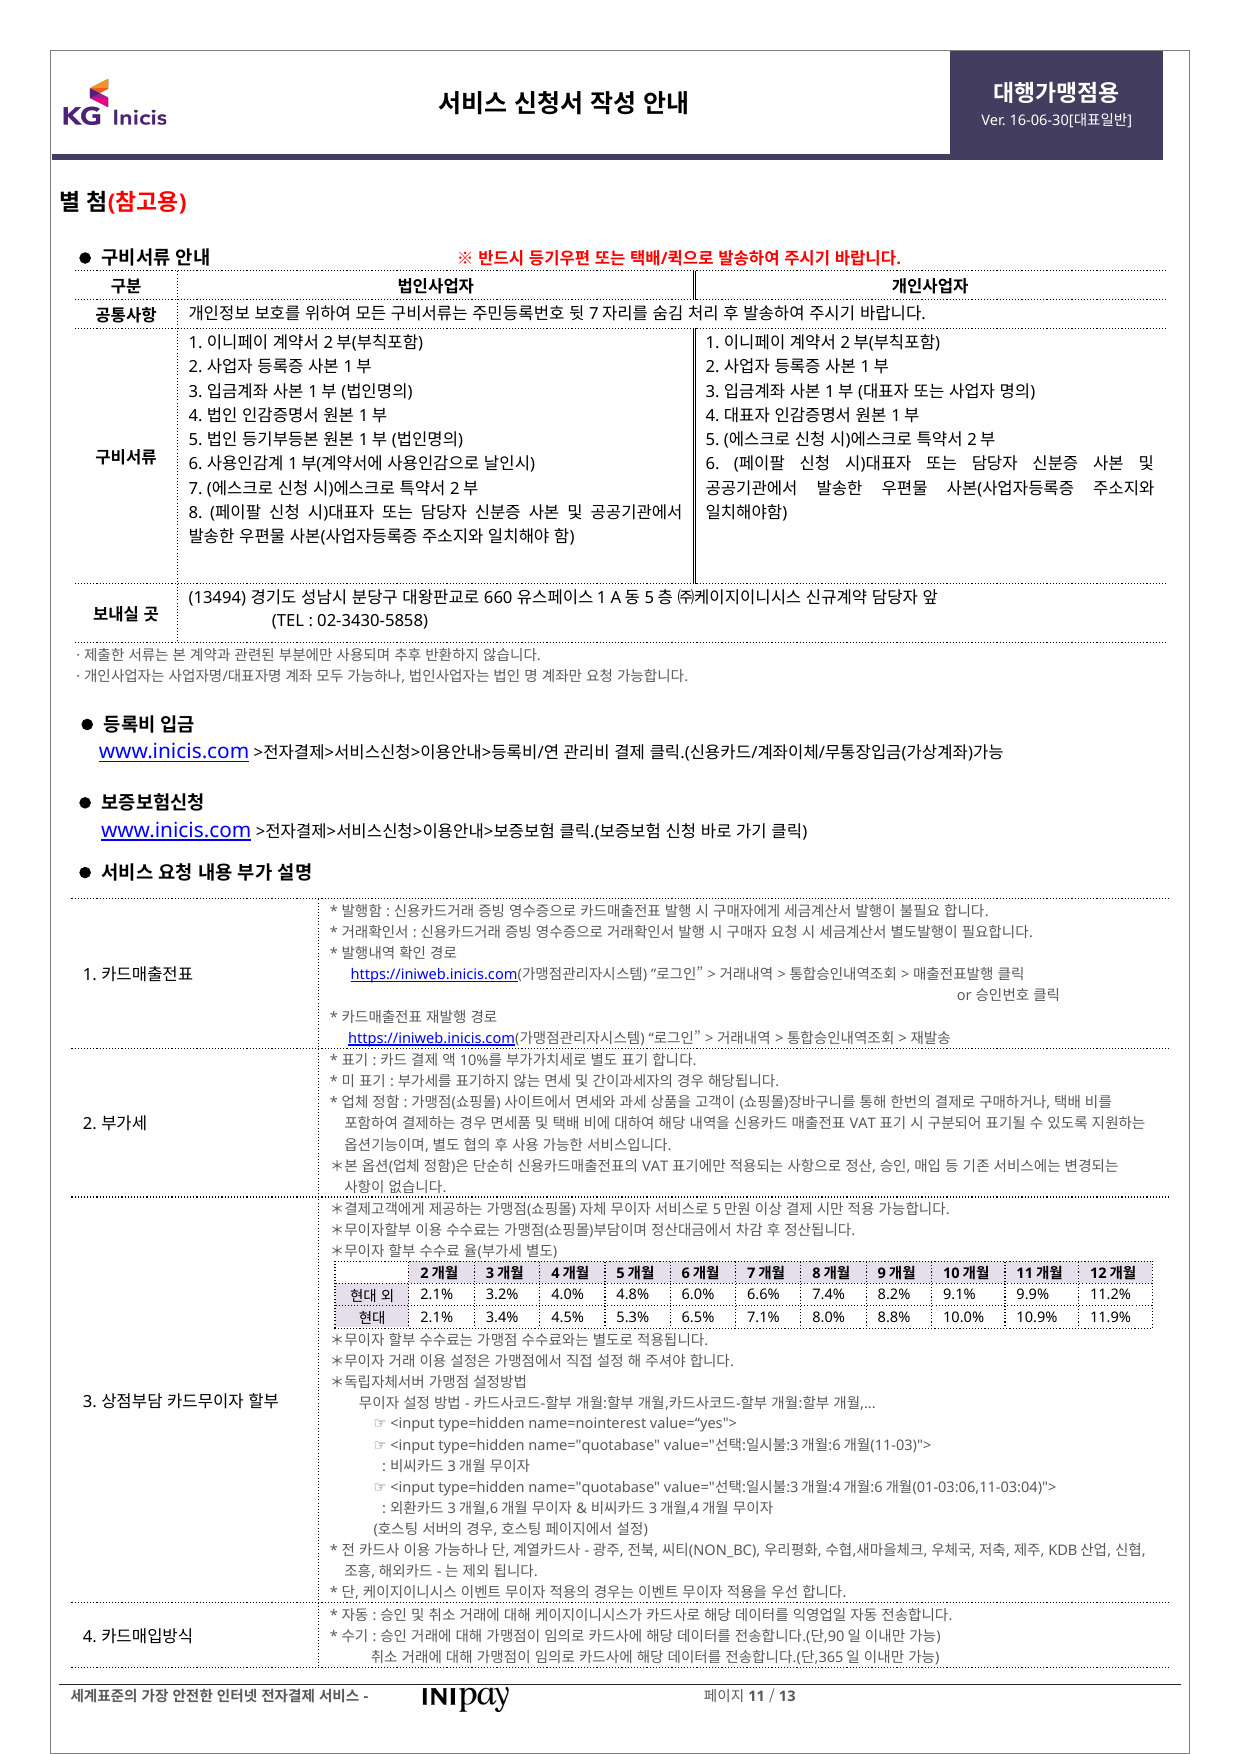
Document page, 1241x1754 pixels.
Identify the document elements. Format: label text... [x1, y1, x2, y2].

table_cell * 표기 : 카드 결제 액 10%를 부가가치세로 별도 표기 합니다. * 미 표기 : 부가세를 표기하지 않는 면세 및 간이과세자의 경우 해당됩니다. * 업체 정함 : 가맹점(쇼핑몰) 사이트에서 면세와 과세 상품을 고객이 (쇼핑몰)장바구니를 통해 한번의 결제로 구매하거나, 택배 비를 포함하여 결제하는 경우 면세품 및 택배 비에 대하여 해당 내역을 신용카드 매출전표 VAT 표기 시 구분되어 표기될 수 있도록 지원하는 옵션기능이며, 별도 협의 후 사용 가능한 서비스입니다. ＊본 옵션(업체 정함)은 단순히 신용카드매출전표의 VAT 표기에만 적용되는 사항으로 정산, 승인, 매입 등 기존 서비스에는 변경되는 사항이 없습니다. [318, 1048, 1169, 1196]
text · 제출한 서류는 본 계약과 관련된 부분에만 사용되며 추후 반환하지 않습니다. [59, 643, 1181, 664]
table_cell 2. 부가세 [71, 1048, 318, 1196]
table_header 1. 카드매출전표 [71, 898, 318, 1047]
table_cell * 자동 : 승인 및 취소 거래에 대해 케이지이니시스가 카드사로 해당 데이터를 익영업일 자동 전송합니다. * 수기 : 승인 거래에 대해 가맹점이 임의로 카드사에 해당 데이터를 전송합니다.(단,90일 이내만 가능) 취소 거래에 대해 가맹점이 임의로 카드사에 해당 데이터를 전송합니다.(단,365일 이내만 가능) [318, 1602, 1169, 1667]
text 서비스 요청 내용 부가 설명 [59, 858, 1181, 885]
table_cell 1. 이니페이 계약서 2부(부칙포함) 2. 사업자 등록증 사본 1부 3. 입금계좌 사본 1부 (법인명의) 4. 법인 인감증명서 원본 1부 5. 법인 등기부등본 원본 1부 (법인명의) 6. 사용인감계 1부(계약서에 사용인감으로 날인시) 7. (에스크로 신청 시)에스크로 특약서 2부 8. (페이팔 신청 시)대표자 또는 담당자 신분증 사본 및 공공기관에서 발송한 우편물 사본(사업자등록증 주소지와 일치해야 함) [177, 328, 693, 583]
text 별 첨(참고용) [59, 184, 1181, 217]
table_header 법인사업자 [177, 270, 693, 299]
table_cell 1. 이니페이 계약서 2부(부칙포함) 2. 사업자 등록증 사본 1부 3. 입금계좌 사본 1부 (대표자 또는 사업자 명의) 4. 대표자 인감증명서 원본 1부 5. (에스크로 신청 시)에스크로 특약서 2부 6. (페이팔 신청 시)대표자 또는 담당자 신분증 사본 및 공공기관에서 발송한 우편물 사본(사업자등록증 주소지와 일치해야함) [696, 328, 1166, 583]
table_cell ＊결제고객에게 제공하는 가맹점(쇼핑몰) 자체 무이자 서비스로 5만원 이상 결제 시만 적용 가능합니다. ＊무이자할부 이용 수수료는 가맹점(쇼핑몰)부담이며 정산대금에서 차감 후 정산됩니다. ＊무이자 할부 수수료 율(부가세 별도) ＊무이자 할부 수수료는 가맹점 수수료와는 별도로 적용됩니다. ＊무이자 거래 이용 설정은 가맹점에서 직접 설정 해 주셔야 합니다. ＊독립자체서버 가맹점 설정방법 무이자 설정 방법 - 카드사코드-할부 개월:할부 개월,카드사코드-할부 개월:할부 개월,... ☞ <input type=hidden name=nointerest value=“yes"> ☞ <input type=hidden name="quotabase" value="선택:일시불:3개월:6개월(11-03)"> : 비씨카드 3개월 무이자 ☞ <input type=hidden name="quotabase" value="선택:일시불:3개월:4개월:6개월(01-03:06,11-03:04)"> : 외환카드 3개월,6개월 무이자 & 비씨카드 3개월,4개월 무이자 (호스팅 서버의 경우, 호스팅 페이지에서 설정) * 전 카드사 이용 가능하나 단, 계열카드사 - 광주, 전북, 씨티(NON_BC), 우리평화, 수협,새마을체크, 우체국, 저축, 제주, KDB산업, 신협, 조흥, 해외카드 - 는 제외 됩니다. * 단, 케이지이니시스 이벤트 무이자 적용의 경우는 이벤트 무이자 적용을 우선 합니다. [318, 1196, 1169, 1602]
picture [422, 1687, 509, 1712]
table_cell (13494) 경기도 성남시 분당구 대왕판교로 660 유스페이스1 A동 5층 ㈜케이지이니시스 신규계약 담당자 앞 (TEL : 02-3430-5858) [177, 583, 1166, 642]
text 보증보험신청 [59, 788, 1181, 815]
table_cell 보내실 곳 [75, 583, 177, 642]
text 구비서류 안내 ※ 반드시 등기우편 또는 택배/퀵으로 발송하여 주시기 바랍니다. [59, 243, 1181, 270]
table_header 개인사업자 [694, 270, 1166, 299]
text · 개인사업자는 사업자명/대표자명 계좌 모두 가능하나, 법인사업자는 법인 명 계좌만 요청 가능합니다. [59, 664, 1181, 709]
table_cell 구비서류 [75, 328, 177, 583]
text www.inicis.com >전자결제>서비스신청>이용안내>보증보험 클릭.(보증보험 신청 바로 가기 클릭) [59, 815, 1181, 843]
table_cell 공통사항 [75, 299, 177, 328]
picture [63, 79, 167, 125]
table_cell 개인정보 보호를 위하여 모든 구비서류는 주민등록번호 뒷 7자리를 숨김 처리 후 발송하여 주시기 바랍니다. [177, 299, 1166, 328]
table_cell 4. 카드매입방식 [71, 1602, 318, 1667]
table_cell 3. 상점부담 카드무이자 할부 [71, 1196, 318, 1602]
text 등록비 입금 www.inicis.com >전자결제>서비스신청>이용안내>등록비/연 관리비 결제 클릭.(신용카드/계좌이체/무통장입금(가상계좌)가능 [80, 709, 1181, 765]
table_header 구분 [75, 270, 177, 299]
table_header * 발행함 : 신용카드거래 증빙 영수증으로 카드매출전표 발행 시 구매자에게 세금계산서 발행이 불필요 합니다. * 거래확인서 : 신용카드거래 증빙 영수증으로 거래확인서 발행 시 구매자 요청 시 세금계산서 별도발행이 필요합니다. * 발행내역 확인 경로 https://iniweb.inicis.com(가맹점관리자시스템) ”로그인” > 거래내역 > 통합승인내역조회 > 매출전표발행 클릭 or 승인번호 클릭 * 카드매출전표 재발행 경로 https://iniweb.inicis.com(가맹점관리자시스템) “로그인” > 거래내역 > 통합승인내역조회 > 재발송 [318, 898, 1169, 1047]
